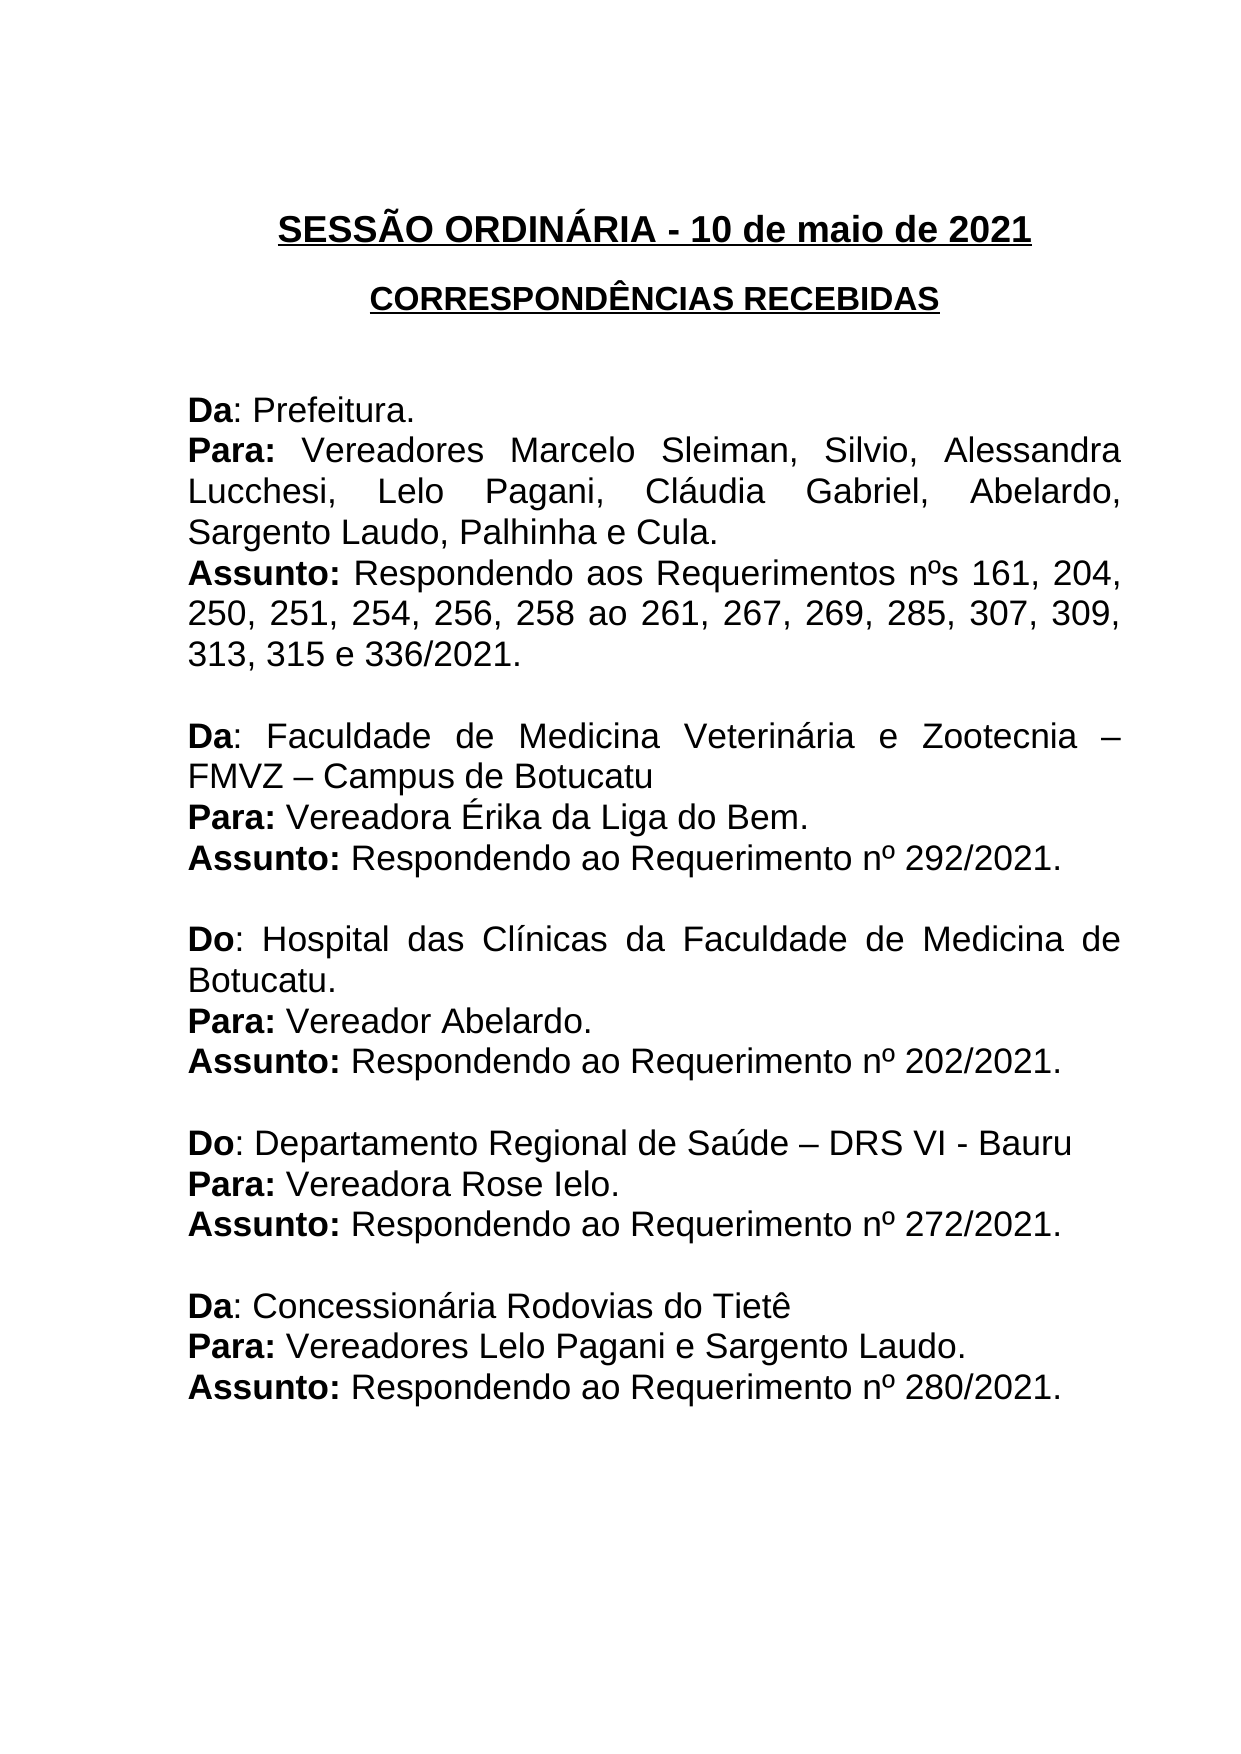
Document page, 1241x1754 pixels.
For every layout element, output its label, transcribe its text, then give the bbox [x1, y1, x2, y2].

text Para: Vereador Abelardo. [187, 1000, 1122, 1041]
subtitle CORRESPONDÊNCIAS RECEBIDAS [187, 279, 1122, 317]
text Para: Vereadores Marcelo Sleiman, Silvio, Alessandra Lucchesi, Lelo Pagani, Cláudia Gabriel, Abelardo, Sargento Laudo, Palhinha e Cula. [187, 430, 1122, 552]
text Para: Vereadora Érika da Liga do Bem. [187, 796, 1122, 837]
title SESSÃO ORDINÁRIA - 10 de maio de 2021 [187, 207, 1122, 250]
text Assunto: Respondendo ao Requerimento nº 202/2021. [187, 1041, 1122, 1081]
text Para: Vereadora Rose Ielo. [187, 1163, 1122, 1203]
text Para: Vereadores Lelo Pagani e Sargento Laudo. [187, 1326, 1122, 1366]
text Assunto: Respondendo ao Requerimento nº 272/2021. [187, 1203, 1122, 1244]
text Da: Concessionária Rodovias do Tietê [187, 1285, 1122, 1326]
text Assunto: Respondendo aos Requerimentos nºs 161, 204, 250, 251, 254, 256, 258 ao 261, 267, 269, 285, 307, 309, 313, 315 e 336/2021. [187, 552, 1122, 674]
text Da: Faculdade de Medicina Veterinária e Zootecnia – FMVZ – Campus de Botucatu [187, 715, 1122, 796]
text Do: Departamento Regional de Saúde – DRS VI - Bauru [187, 1122, 1122, 1163]
text Assunto: Respondendo ao Requerimento nº 280/2021. [187, 1366, 1122, 1407]
text Da: Prefeitura. [187, 389, 1122, 430]
text Do: Hospital das Clínicas da Faculdade de Medicina de Botucatu. [187, 918, 1122, 1000]
text Assunto: Respondendo ao Requerimento nº 292/2021. [187, 837, 1122, 878]
